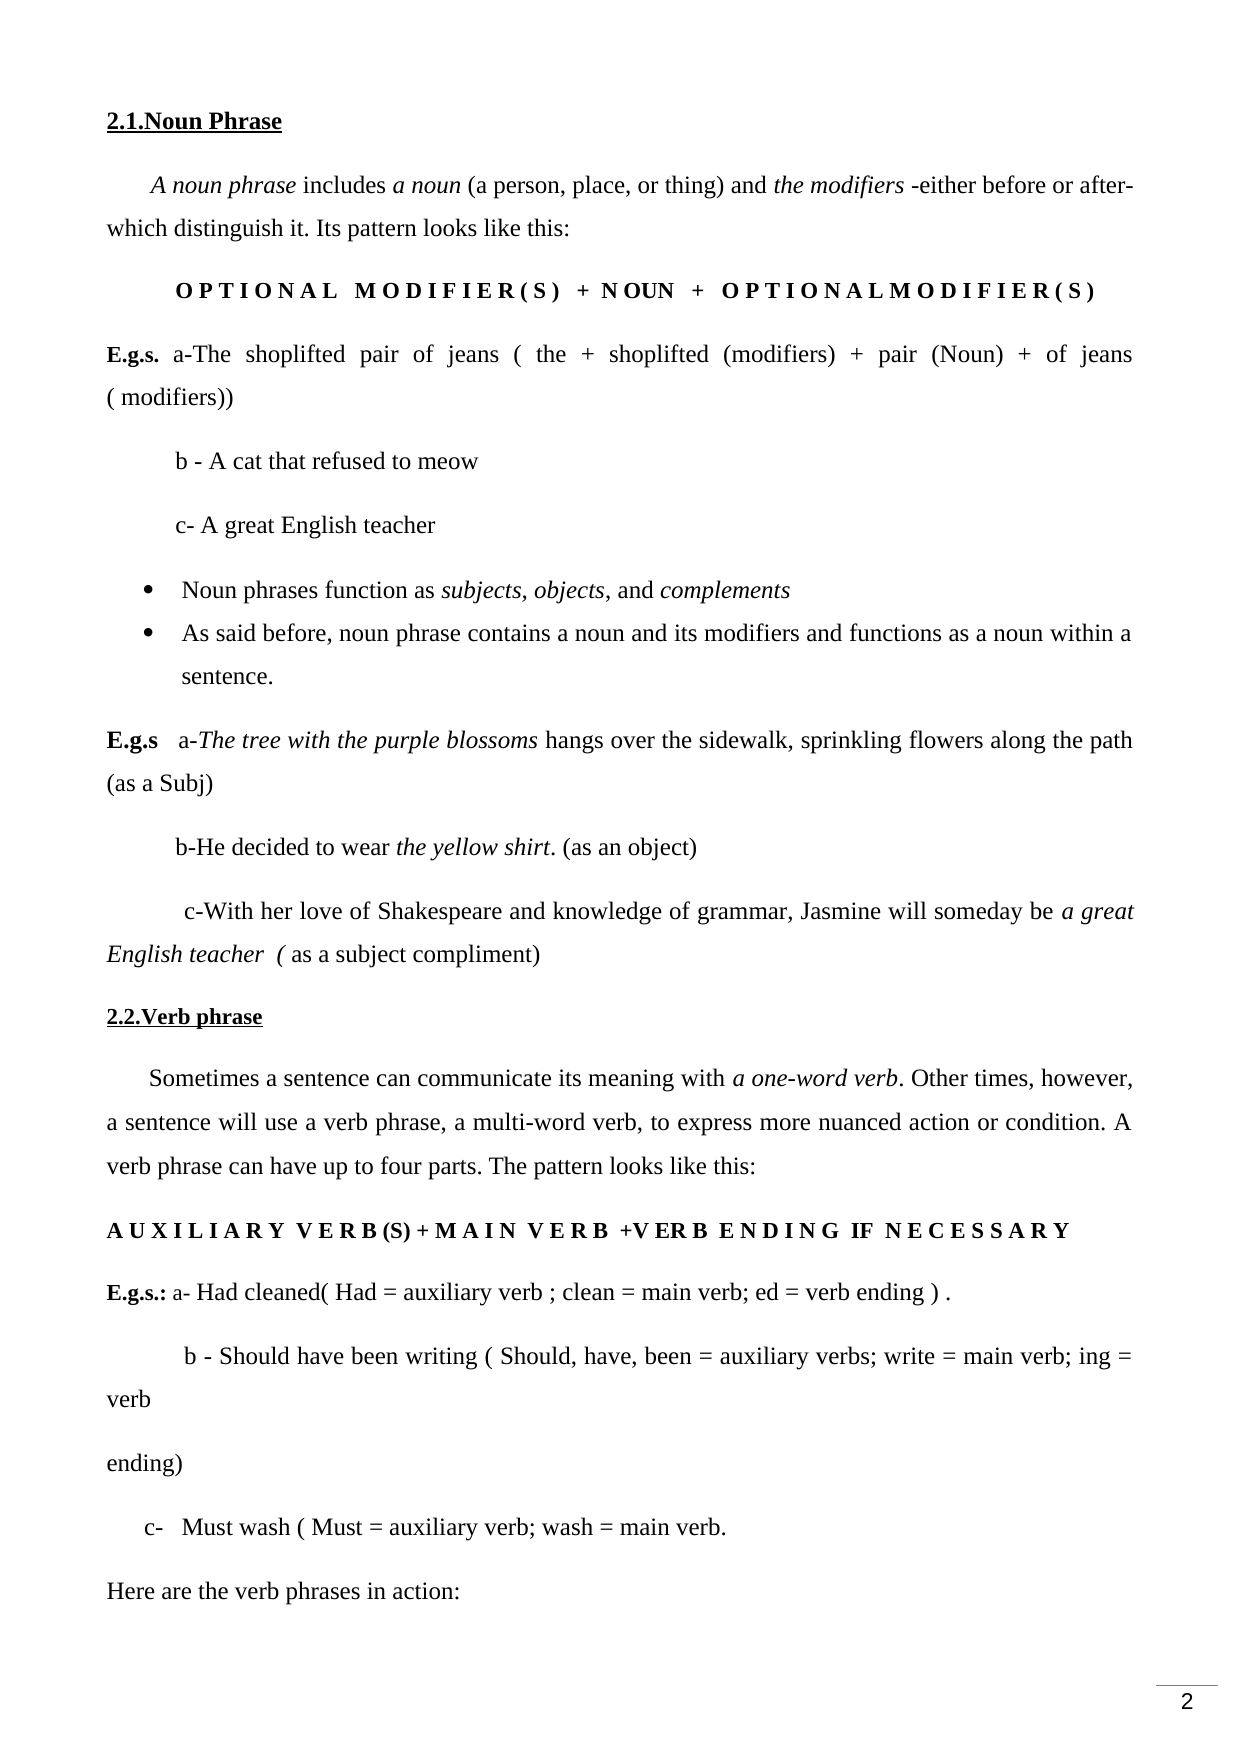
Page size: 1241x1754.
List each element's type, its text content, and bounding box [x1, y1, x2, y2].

text A U X I L I A R Y V E R B (S) + M A I N V E R B +V ER B E N D I N G IF N E C E S S A R Y [106, 1217, 1134, 1243]
list Must wash ( Must = auxiliary verb; wash = main verb. [144, 1512, 1134, 1541]
text 2.2.Verb phrase [106, 1003, 1134, 1029]
text E.g.s a-The tree with the purple blossoms hangs over the sidewalk, sprinkling flowers along the path (as a Subj) [106, 725, 1134, 797]
text E.g.s. a-The shoplifted pair of jeans ( the + shoplifted (modifiers) + pair (Noun) + of jeans ( modifiers)) [106, 339, 1134, 411]
text c-With her love of Shakespeare and knowledge of grammar, Jasmine will someday be a great English teacher ( as a subject compliment) [106, 896, 1134, 968]
text b - A cat that refused to meow [106, 446, 1134, 475]
list As said before, noun phrase contains a noun and its modifiers and functions as a noun within a sentence. [144, 618, 1134, 690]
text ending) [106, 1448, 1134, 1477]
text E.g.s.: a- Had cleaned( Had = auxiliary verb ; clean = main verb; ed = verb ending ) . [106, 1277, 1134, 1306]
text c- A great English teacher [106, 510, 1134, 539]
text 2.1.Noun Phrase [106, 106, 1134, 135]
list Noun phrases function as subjects, objects, and complements [144, 575, 1134, 603]
text Here are the verb phrases in action: [106, 1576, 1134, 1605]
text A noun phrase includes a noun (a person, place, or thing) and the modifiers -either before or after-which distinguish it. Its pattern looks like this: [106, 170, 1134, 242]
text b - Should have been writing ( Should, have, been = auxiliary verbs; write = main verb; ing = verb [106, 1341, 1134, 1413]
text b-He decided to wear the yellow shirt. (as an object) [144, 832, 1134, 861]
text O P T I O N A L M O D I F I E R ( S ) + N OUN + O P T I O N A L M O D I F I E R ( S ) [106, 277, 1134, 304]
text Sometimes a sentence can communicate its meaning with a one-word verb. Other times, however, a sentence will use a verb phrase, a multi-word verb, to express more nuanced action or condition. A verb phrase can have up to four parts. The pattern looks like this: [106, 1063, 1134, 1181]
